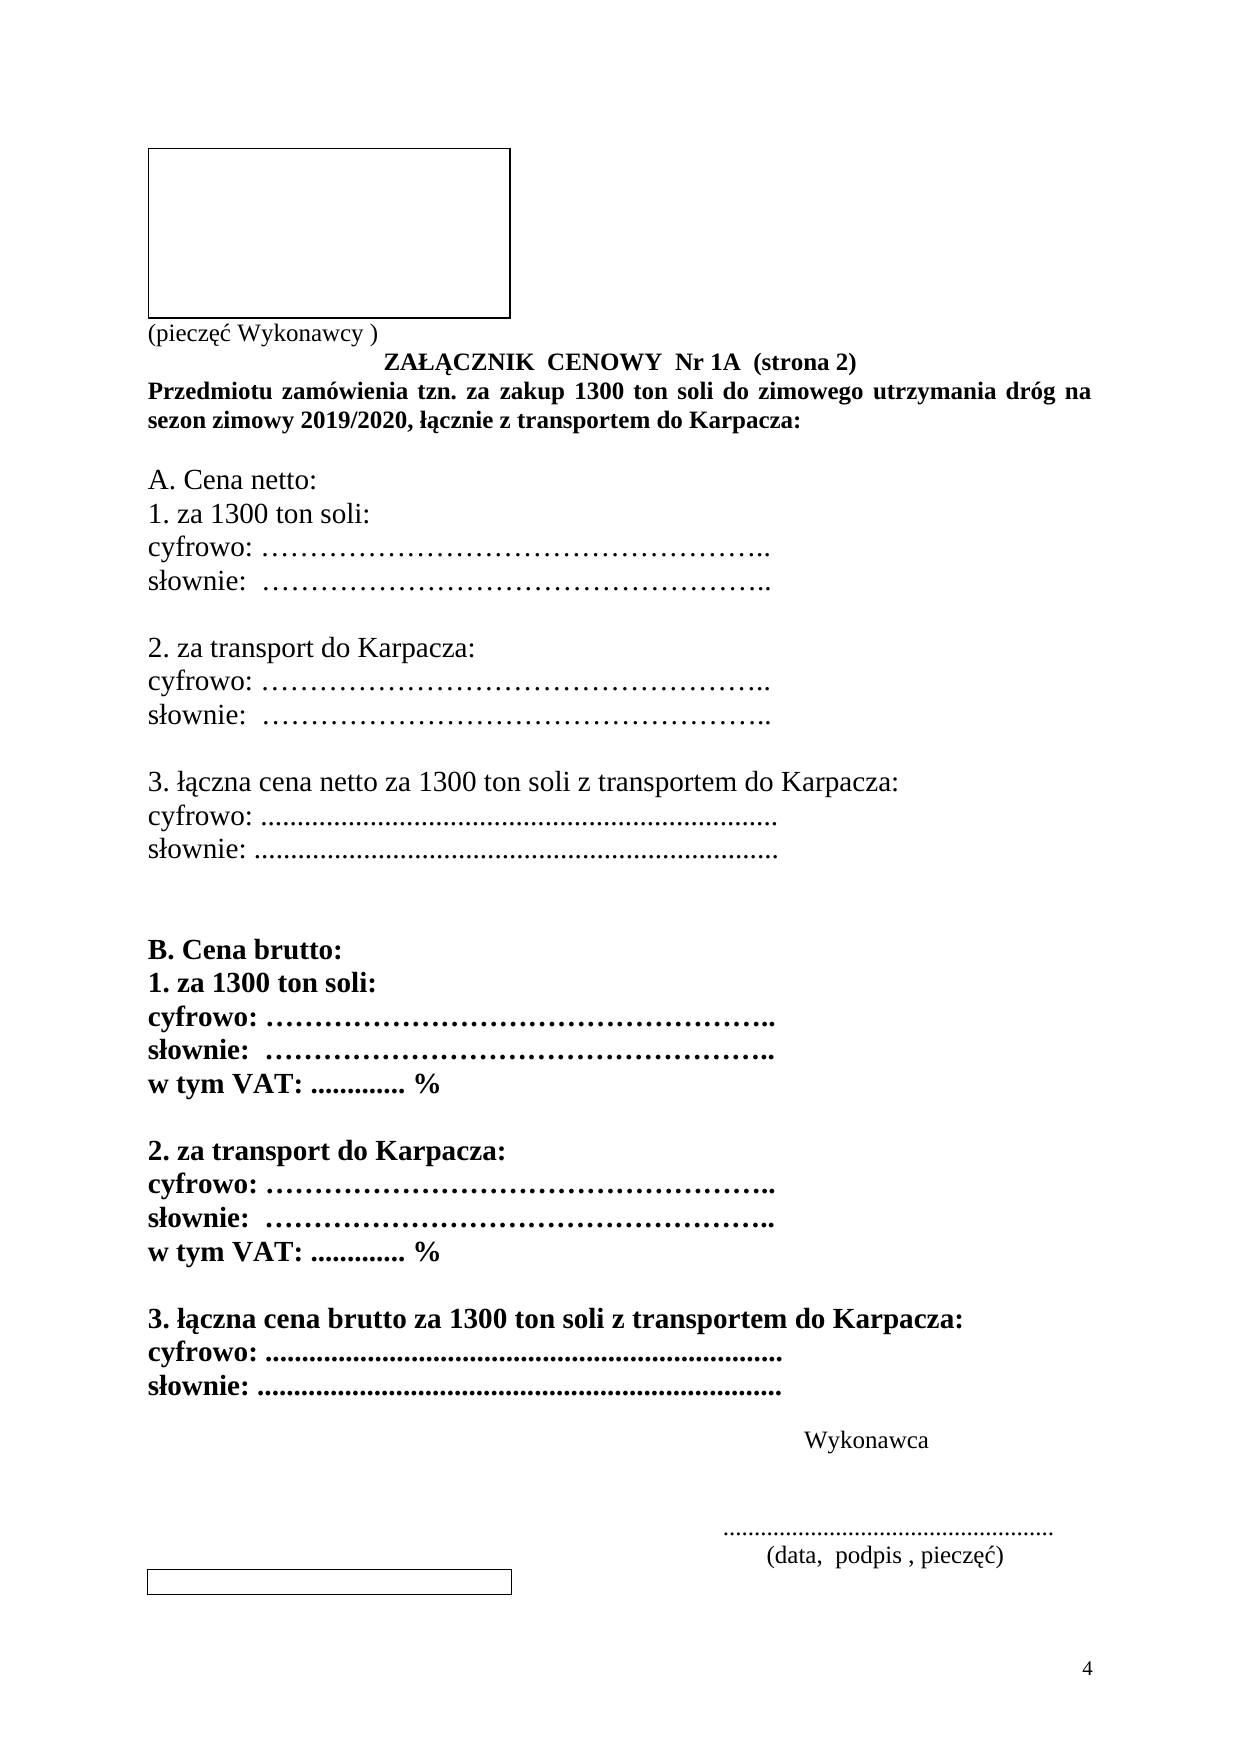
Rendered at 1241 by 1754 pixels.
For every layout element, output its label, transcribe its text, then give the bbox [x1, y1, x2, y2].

text Wykonawca [148, 1426, 1093, 1454]
text słownie: ........................................................................ [148, 831, 1093, 865]
text A. Cena netto: [148, 462, 1093, 496]
text cyfrowo: …………………………………………….. [148, 999, 1093, 1032]
text słownie: ........................................................................ [148, 1368, 1093, 1401]
text w tym VAT: ............. % [148, 1234, 1093, 1267]
text 2. za transport do Karpacza: [148, 1133, 1093, 1167]
text w tym VAT: ............. % [148, 1066, 1093, 1099]
text cyfrowo: …………………………………………….. [148, 1167, 1093, 1200]
text ZAŁĄCZNIK CENOWY Nr 1A (strona 2) [148, 347, 1093, 376]
text słownie: …………………………………………….. [148, 1200, 1093, 1234]
text cyfrowo: ....................................................................... [148, 1334, 1093, 1368]
text 1. za 1300 ton soli: [148, 965, 1093, 999]
text (pieczęć Wykonawcy ) [148, 318, 1093, 347]
text cyfrowo: …………………………………………….. [148, 663, 1093, 697]
text słownie: …………………………………………….. [148, 1032, 1093, 1066]
text słownie: …………………………………………….. [148, 697, 1093, 731]
text cyfrowo: ....................................................................... [148, 798, 1093, 831]
text (data, podpis , pieczęć) [148, 1541, 1093, 1569]
text Przedmiotu zamówienia tzn. za zakup 1300 ton soli do zimowego utrzymania dróg na sezon zimowy 2019/2020, łącznie z transportem do Karpacza: [148, 376, 1093, 433]
text 3. łączna cena brutto za 1300 ton soli z transportem do Karpacza: [148, 1301, 1093, 1334]
text 2. za transport do Karpacza: [148, 630, 1093, 663]
table_header [149, 149, 509, 317]
text słownie: …………………………………………….. [148, 563, 1093, 596]
text 1. za 1300 ton soli: [148, 496, 1093, 529]
text cyfrowo: …………………………………………….. [148, 529, 1093, 563]
table_header [148, 1570, 511, 1594]
text 3. łączna cena netto za 1300 ton soli z transportem do Karpacza: [148, 764, 1093, 798]
text B. Cena brutto: [148, 932, 1093, 965]
text ..................................................... [148, 1512, 1093, 1541]
